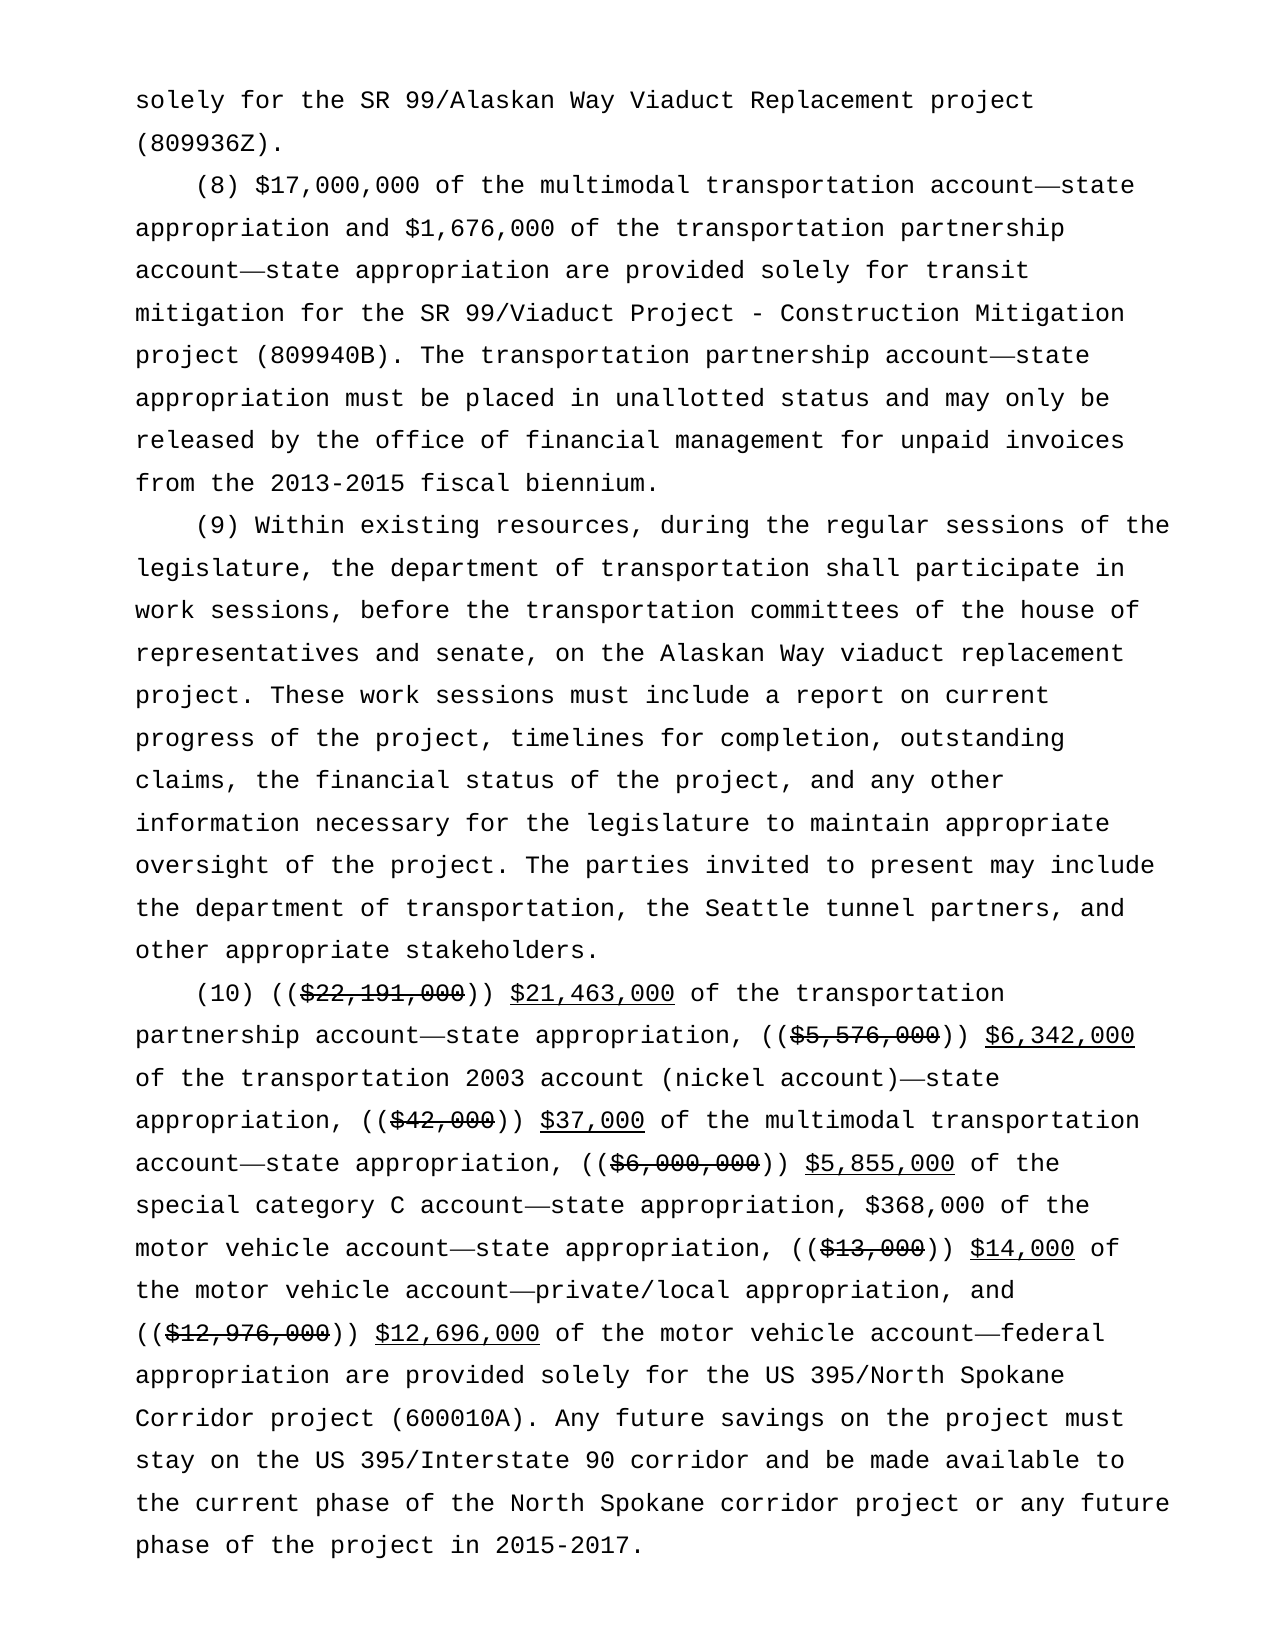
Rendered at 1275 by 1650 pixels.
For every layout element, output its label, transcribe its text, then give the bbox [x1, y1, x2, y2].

text (8) $17,000,000 of the multimodal transportation account—state appropriation and $1,676,000 of the transportation partnership account—state appropriation are provided solely for transit mitigation for the SR 99/Viaduct Project - Construction Mitigation project (809940B). The transportation partnership account—state appropriation must be placed in unallotted status and may only be released by the office of financial management for unpaid invoices from the 2013-2015 fiscal biennium. [135, 160, 1170, 500]
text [135, 75, 1170, 160]
text (10) (($22,191,000)) $21,463,000 of the transportation partnership account—state appropriation, (($5,576,000)) $6,342,000 of the transportation 2003 account (nickel account)—state appropriation, (($42,000)) $37,000 of the multimodal transportation account—state appropriation, (($6,000,000)) $5,855,000 of the special category C account—state appropriation, $368,000 of the motor vehicle account—state appropriation, (($13,000)) $14,000 of the motor vehicle account—private/local appropriation, and (($12,976,000)) $12,696,000 of the motor vehicle account—federal appropriation are provided solely for the US 395/North Spokane Corridor project (600010A). Any future savings on the project must stay on the US 395/Interstate 90 corridor and be made available to the current phase of the North Spokane corridor project or any future phase of the project in 2015-2017. [135, 967, 1170, 1562]
text (9) Within existing resources, during the regular sessions of the legislature, the department of transportation shall participate in work sessions, before the transportation committees of the house of representatives and senate, on the Alaskan Way viaduct replacement project. These work sessions must include a report on current progress of the project, timelines for completion, outstanding claims, the financial status of the project, and any other information necessary for the legislature to maintain appropriate oversight of the project. The parties invited to present may include the department of transportation, the Seattle tunnel partners, and other appropriate stakeholders. [135, 500, 1170, 967]
